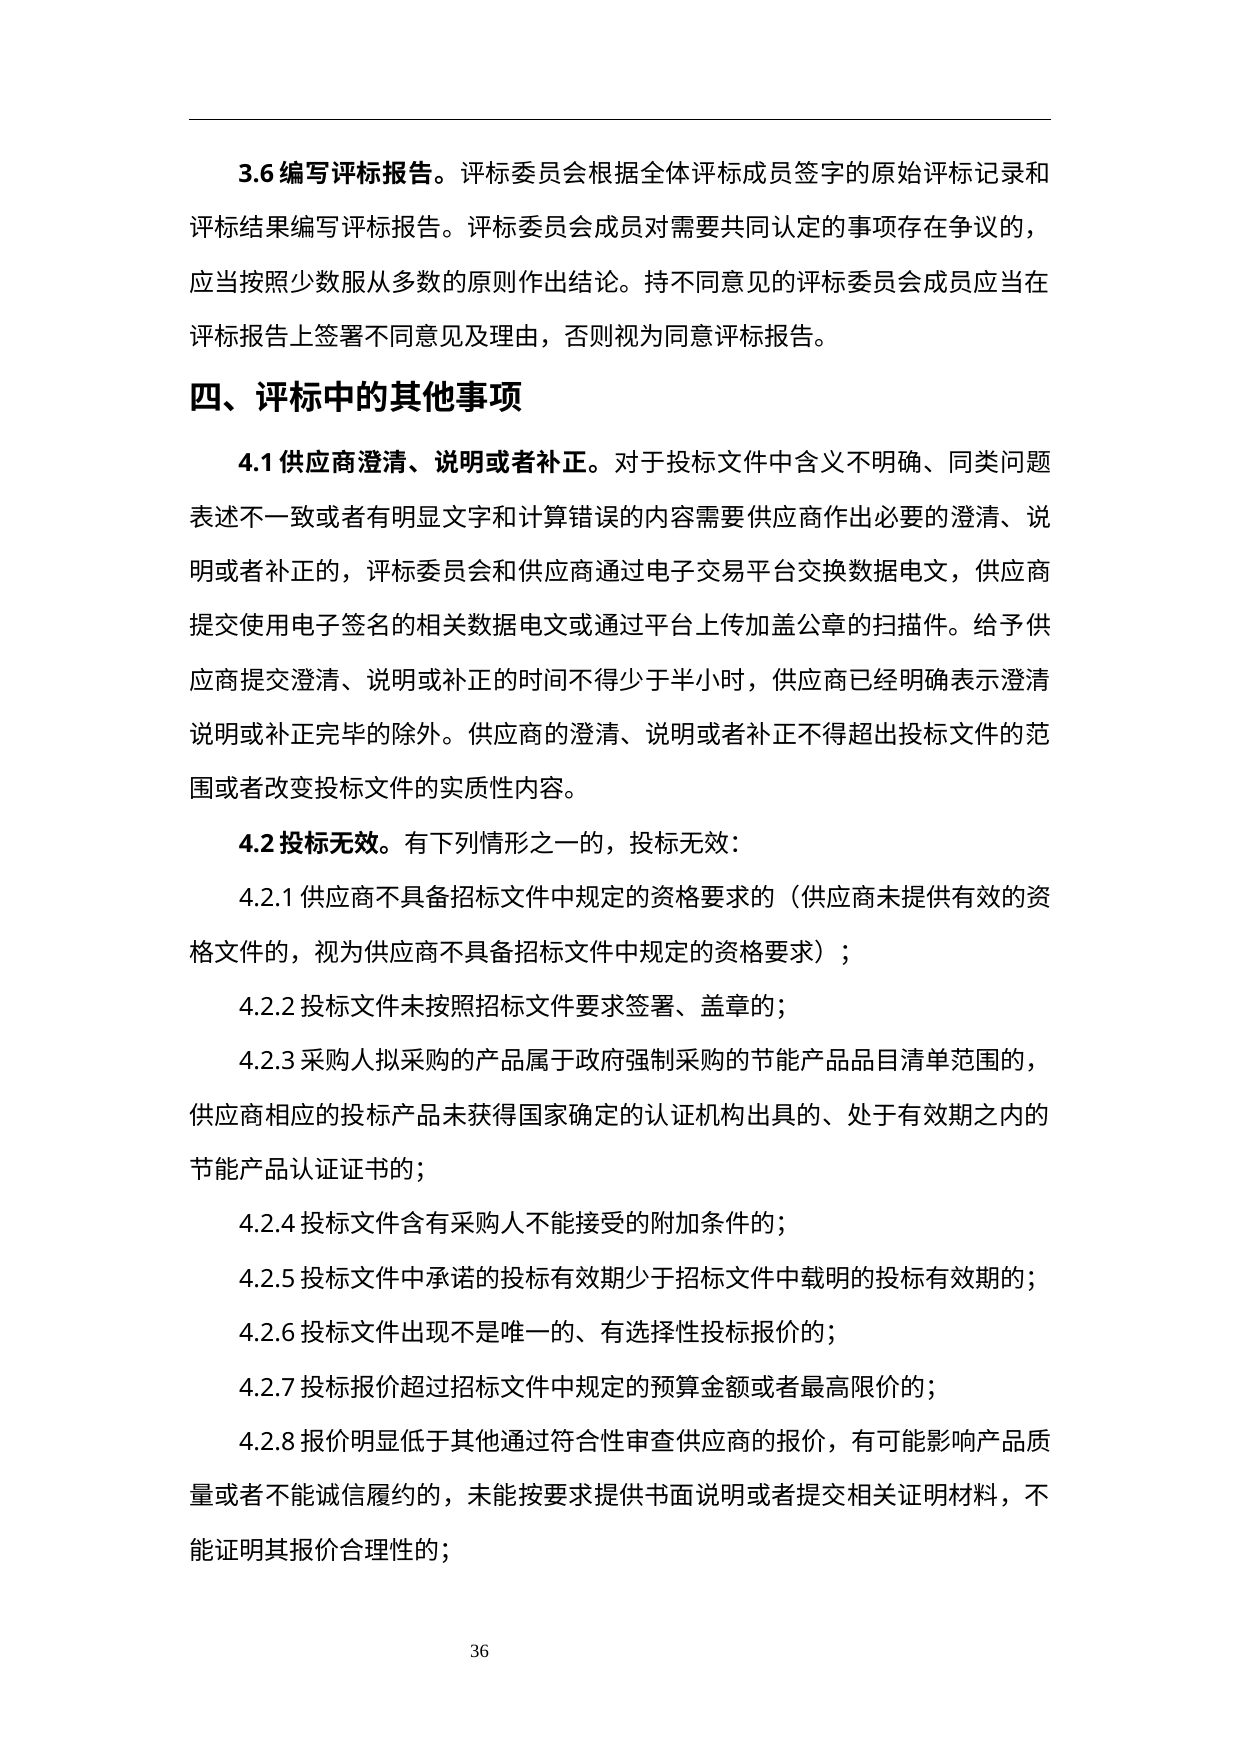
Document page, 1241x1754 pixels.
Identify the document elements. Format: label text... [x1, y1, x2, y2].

text 4.2.7投标报价超过招标文件中规定的预算金额或者最高限价的； [189, 1367, 1051, 1403]
text 4.2.3采购人拟采购的产品属于政府强制采购的节能产品品目清单范围的，供应商相应的投标产品未获得国家确定的认证机构出具的、处于有效期之内的节能产品认证证书的； [189, 1041, 1051, 1186]
text 4.2投标无效。有下列情形之一的，投标无效： [238, 823, 1051, 859]
text 四、评标中的其他事项 [189, 371, 1051, 419]
text 4.2.8报价明显低于其他通过符合性审查供应商的报价，有可能影响产品质量或者不能诚信履约的，未能按要求提供书面说明或者提交相关证明材料，不能证明其报价合理性的； [189, 1421, 1051, 1566]
text 4.2.2投标文件未按照招标文件要求签署、盖章的； [189, 986, 1051, 1023]
text 4.2.4投标文件含有采购人不能接受的附加条件的； [189, 1204, 1051, 1240]
text 4.2.6投标文件出现不是唯一的、有选择性投标报价的； [189, 1313, 1051, 1349]
text 3.6编写评标报告。评标委员会根据全体评标成员签字的原始评标记录和评标结果编写评标报告。评标委员会成员对需要共同认定的事项存在争议的，应当按照少数服从多数的原则作出结论。持不同意见的评标委员会成员应当在评标报告上签署不同意见及理由，否则视为同意评标报告。 [189, 153, 1051, 353]
text 4.2.1供应商不具备招标文件中规定的资格要求的（供应商未提供有效的资格文件的，视为供应商不具备招标文件中规定的资格要求）； [189, 878, 1051, 968]
text 4.1供应商澄清、说明或者补正。对于投标文件中含义不明确、同类问题表述不一致或者有明显文字和计算错误的内容需要供应商作出必要的澄清、说明或者补正的，评标委员会和供应商通过电子交易平台交换数据电文，供应商提交使用电子签名的相关数据电文或通过平台上传加盖公章的扫描件。给予供应商提交澄清、说明或补正的时间不得少于半小时，供应商已经明确表示澄清说明或补正完毕的除外。供应商的澄清、说明或者补正不得超出投标文件的范围或者改变投标文件的实质性内容。 [189, 443, 1051, 805]
text 4.2.5投标文件中承诺的投标有效期少于招标文件中载明的投标有效期的； [189, 1258, 1051, 1294]
